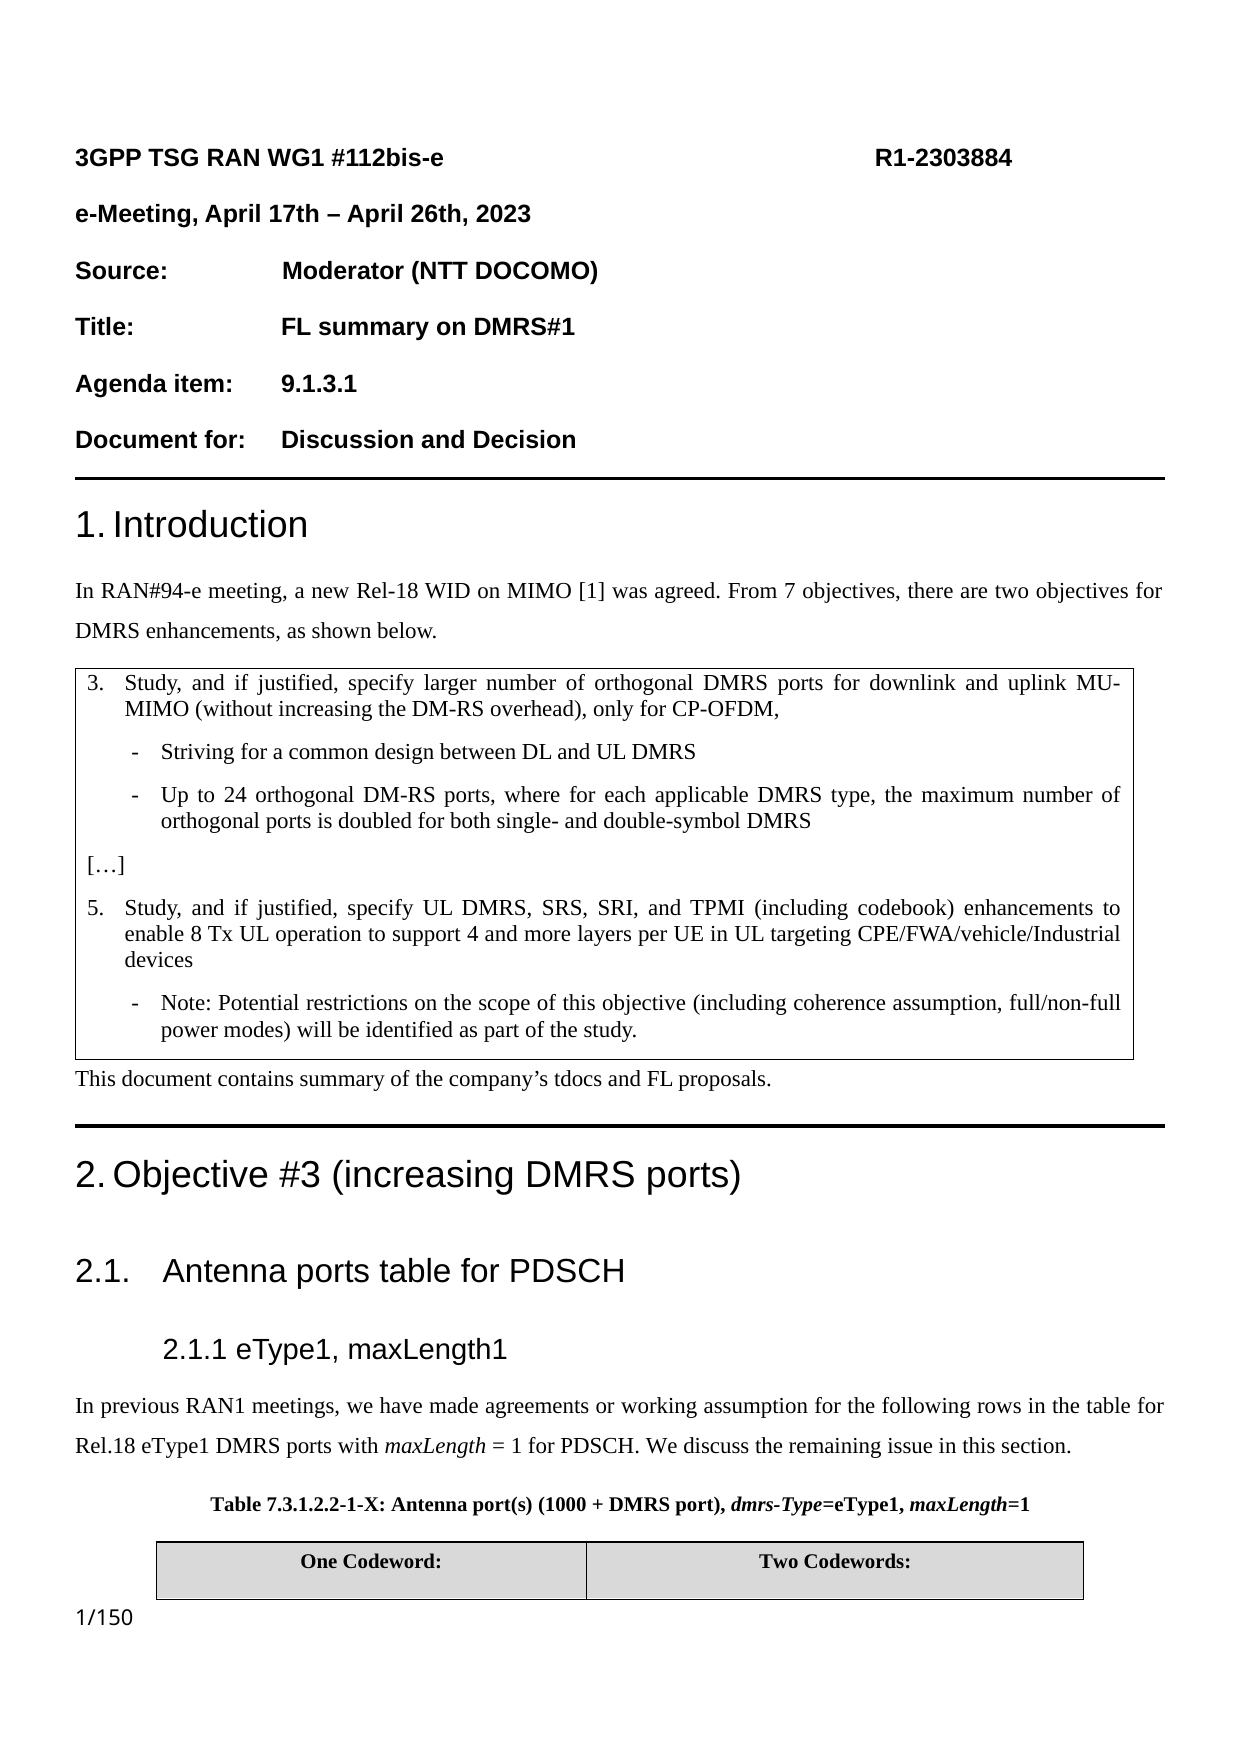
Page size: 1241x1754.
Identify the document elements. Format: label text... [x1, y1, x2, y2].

text Title: FL summary on DMRS#1 [75, 308, 1165, 345]
subtitle Introduction [75, 480, 1165, 561]
text Document for: Discussion and Decision [75, 421, 1165, 458]
text This document contains summary of the company’s tdocs and FL proposals. [75, 1060, 1165, 1097]
subtitle Antenna ports table for PDSCH [75, 1233, 1165, 1308]
text 3GPP TSG RAN WG1 #112bis-e R1-2303884 [75, 138, 1165, 176]
text In RAN#94-e meeting, a new Rel-18 WID on MIMO [1] was agreed. From 7 objectives, there are two objectives for DMRS enhancements, as shown below. [75, 571, 1165, 649]
subtitle Objective #3 (increasing DMRS ports) [75, 1128, 1165, 1211]
text Source: Moderator (NTT DOCOMO) [75, 251, 1165, 289]
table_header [587, 1543, 1083, 1598]
text In previous RAN1 meetings, we have made agreements or working assumption for the following rows in the table for Rel.18 eType1 DMRS ports with maxLength = 1 for PDSCH. We discuss the remaining issue in this section. [75, 1387, 1165, 1464]
subtitle 2.1.1 eType1, maxLength1 [162, 1330, 1165, 1367]
text e-Meeting, April 17th – April 26th, 2023 [75, 195, 1165, 232]
text Agenda item: 9.1.3.1 [75, 364, 1165, 402]
text Table 7.3.1.2.2-1-X: Antenna port(s) (1000 + DMRS port), dmrs-Type=eType1, maxLength=1 [75, 1485, 1165, 1523]
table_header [157, 1543, 586, 1598]
table_header Study, and if justified, specify larger number of orthogonal DMRS ports for downlink and uplink MU-MIMO (without increasing the DM-RS overhead), only for CP-OFDM, Striving for a common design between DL and UL DMRS Up to 24 orthogonal DM-RS ports, where for each applicable DMRS type, the maximum number of orthogonal ports is doubled for both single- and double-symbol DMRS […] Study, and if justified, specify UL DMRS, SRS, SRI, and TPMI (including codebook) enhancements to enable 8 Tx UL operation to support 4 and more layers per UE in UL targeting CPE/FWA/vehicle/Industrial devices Note: Potential restrictions on the scope of this objective (including coherence assumption, full/non-full power modes) will be identified as part of the study. [76, 669, 1133, 1059]
